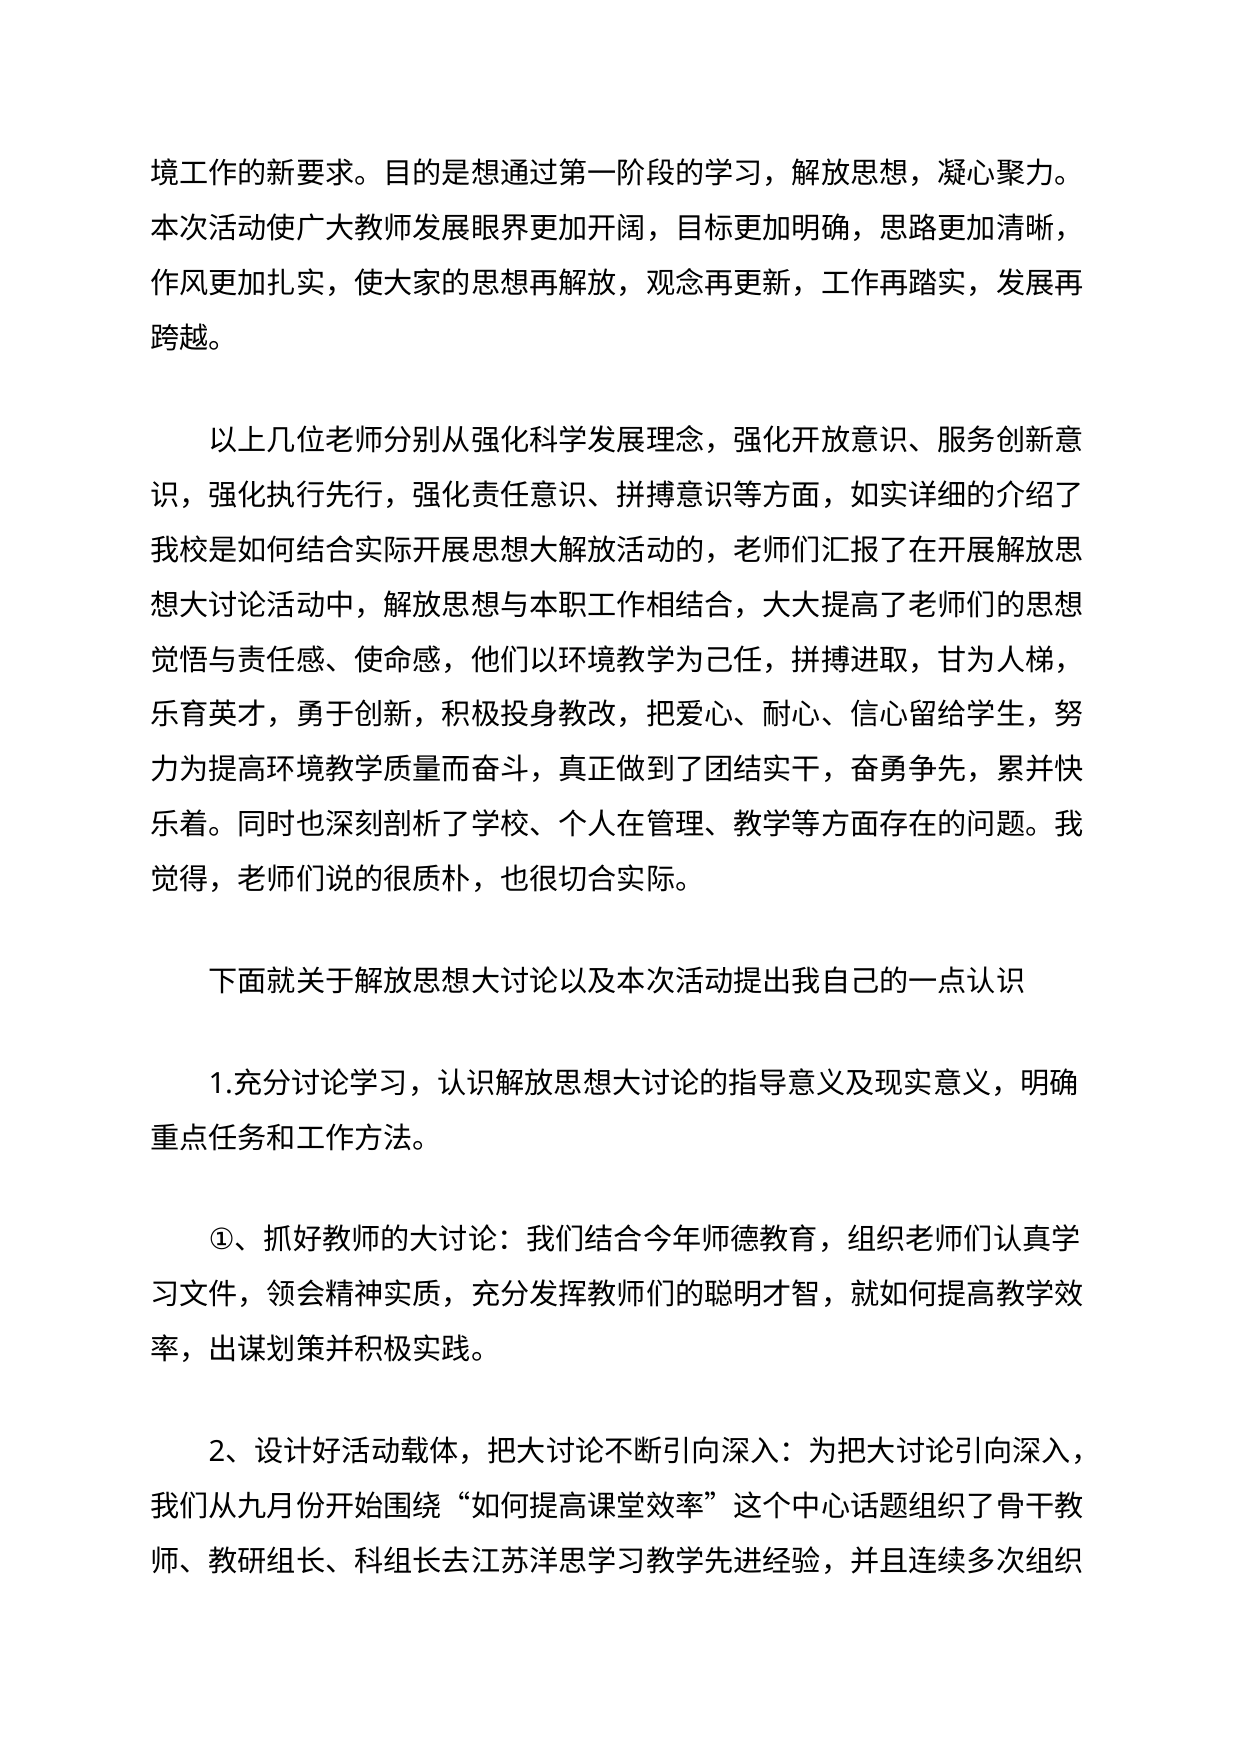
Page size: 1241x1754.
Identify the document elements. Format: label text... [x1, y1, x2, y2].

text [150, 1428, 1090, 1580]
text ①、抓好教师的大讨论：我们结合今年师德教育，组织老师们认真学习文件，领会精神实质，充分发挥教师们的聪明才智，就如何提高教学效率，出谋划策并积极实践。 [150, 1216, 1090, 1368]
text 1.充分讨论学习，认识解放思想大讨论的指导意义及现实意义，明确重点任务和工作方法。 [150, 1059, 1090, 1156]
text 下面就关于解放思想大讨论以及本次活动提出我自己的一点认识 [150, 957, 1090, 1000]
text 以上几位老师分别从强化科学发展理念，强化开放意识、服务创新意识，强化执行先行，强化责任意识、拼搏意识等方面，如实详细的介绍了我校是如何结合实际开展思想大解放活动的，老师们汇报了在开展解放思想大讨论活动中，解放思想与本职工作相结合，大大提高了老师们的思想觉悟与责任感、使命感，他们以环境教学为己任，拼搏进取，甘为人梯，乐育英才，勇于创新，积极投身教改，把爱心、耐心、信心留给学生，努力为提高环境教学质量而奋斗，真正做到了团结实干，奋勇争先，累并快乐着。同时也深刻剖析了学校、个人在管理、教学等方面存在的问题。我觉得，老师们说的很质朴，也很切合实际。 [150, 416, 1090, 898]
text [150, 150, 1090, 357]
